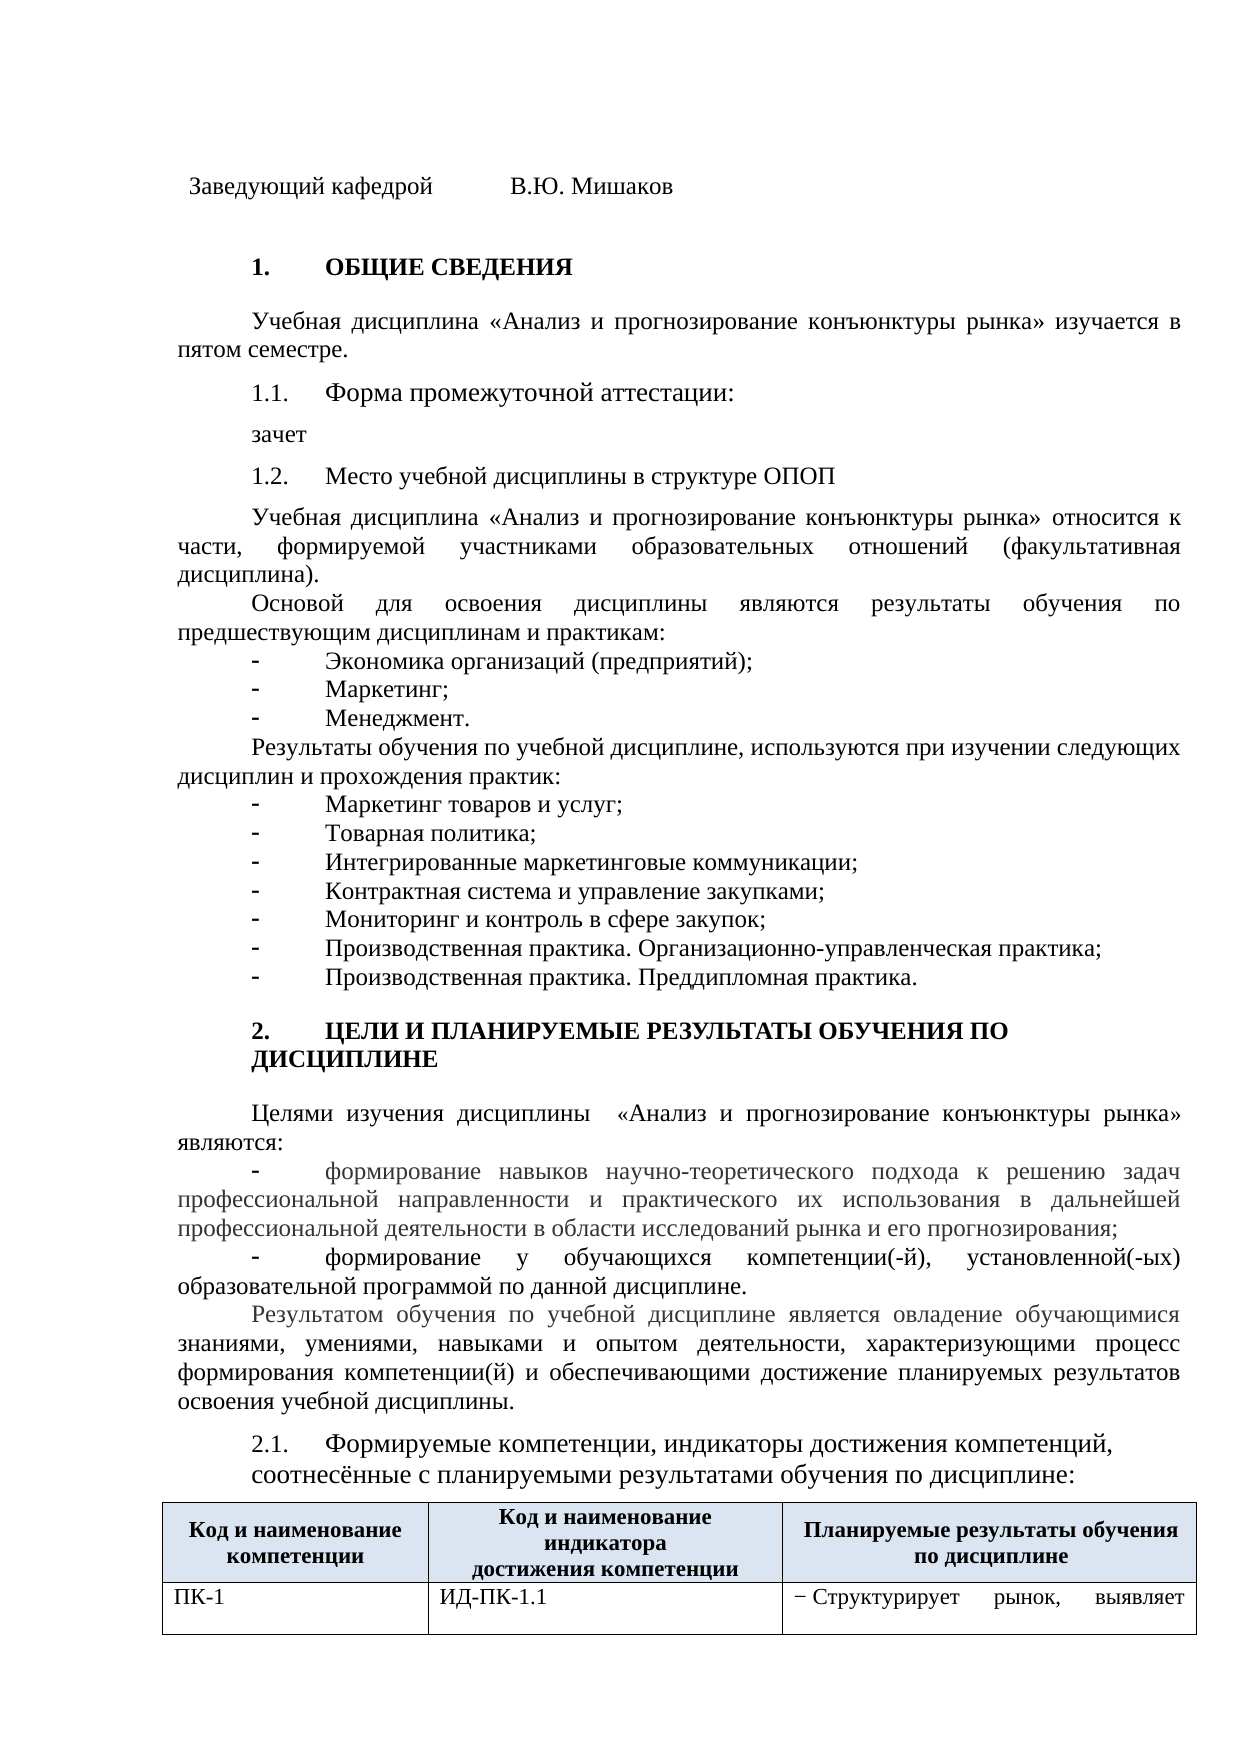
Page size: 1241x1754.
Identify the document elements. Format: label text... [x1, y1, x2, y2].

list Производственная практика. Организационно-управленческая практика; [177, 933, 1181, 962]
text зачет [177, 419, 1181, 448]
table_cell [783, 1583, 1196, 1633]
table_cell Заведующий кафедрой [177, 118, 498, 203]
table_header Планируемые результаты обучения по дисциплине [783, 1503, 1196, 1582]
list Результатом обучения по учебной дисциплине является овладение обучающимися знаниями, умениями, навыками и опытом деятельности, характеризующими процесс формирования компетенции(й) и обеспечивающими достижение планируемых результатов освоения учебной дисциплины. [177, 1299, 1181, 1414]
list Основой для освоения дисциплины являются результаты обучения по предшествующим дисциплинам и практикам: [177, 588, 1181, 646]
list Учебная дисциплина «Анализ и прогнозирование конъюнктуры рынка» изучается в пятом семестре. [177, 306, 1181, 363]
list Менеджмент. [177, 703, 1181, 732]
list Целями изучения дисциплины «Анализ и прогнозирование конъюнктуры рынка» являются: [177, 1098, 1181, 1156]
list Учебная дисциплина «Анализ и прогнозирование конъюнктуры рынка» относится к части, формируемой участниками образовательных отношений (факультативная дисциплина). [177, 502, 1181, 588]
list Экономика организаций (предприятий); [177, 646, 1181, 674]
list формирование навыков научно-теоретического подхода к решению задач профессиональной направленности и практического их использования в дальнейшей профессиональной деятельности в области исследований рынка и его прогнозирования; [177, 1156, 1181, 1242]
list Интегрированные маркетинговые коммуникации; [177, 847, 1181, 876]
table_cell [429, 1583, 782, 1633]
subtitle ОБЩИЕ СВЕДЕНИЯ [251, 252, 1181, 281]
subtitle Место учебной дисциплины в структуре ОПОП [251, 461, 1181, 489]
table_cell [163, 1583, 428, 1633]
list Маркетинг товаров и услуг; [177, 789, 1181, 818]
table_header Код и наименование компетенции [163, 1503, 428, 1582]
subtitle ЦЕЛИ И ПЛАНИРУЕМЫЕ РЕЗУЛЬТАТЫ ОБУЧЕНИЯ ПО ДИСЦИПЛИНЕ [251, 1016, 1181, 1073]
list Маркетинг; [177, 674, 1181, 703]
list Результаты обучения по учебной дисциплине, используются при изучении следующих дисциплин и прохождения практик: [177, 732, 1181, 789]
list формирование у обучающихся компетенции(-й), установленной(-ых) образовательной программой по данной дисциплине. [177, 1242, 1181, 1299]
subtitle Форма промежуточной аттестации: [251, 376, 1181, 407]
table_cell В.Ю. Мишаков [499, 118, 1178, 203]
list Мониторинг и контроль в сфере закупок; [177, 904, 1181, 933]
list Товарная политика; [177, 818, 1181, 847]
list Производственная практика. Преддипломная практика. [177, 962, 1181, 991]
table_header Код и наименование индикатора достижения компетенции [429, 1503, 782, 1582]
subtitle Формируемые компетенции, индикаторы достижения компетенций, соотнесённые с планируемыми результатами обучения по дисциплине: [251, 1427, 1181, 1489]
list Контрактная система и управление закупками; [177, 876, 1181, 904]
